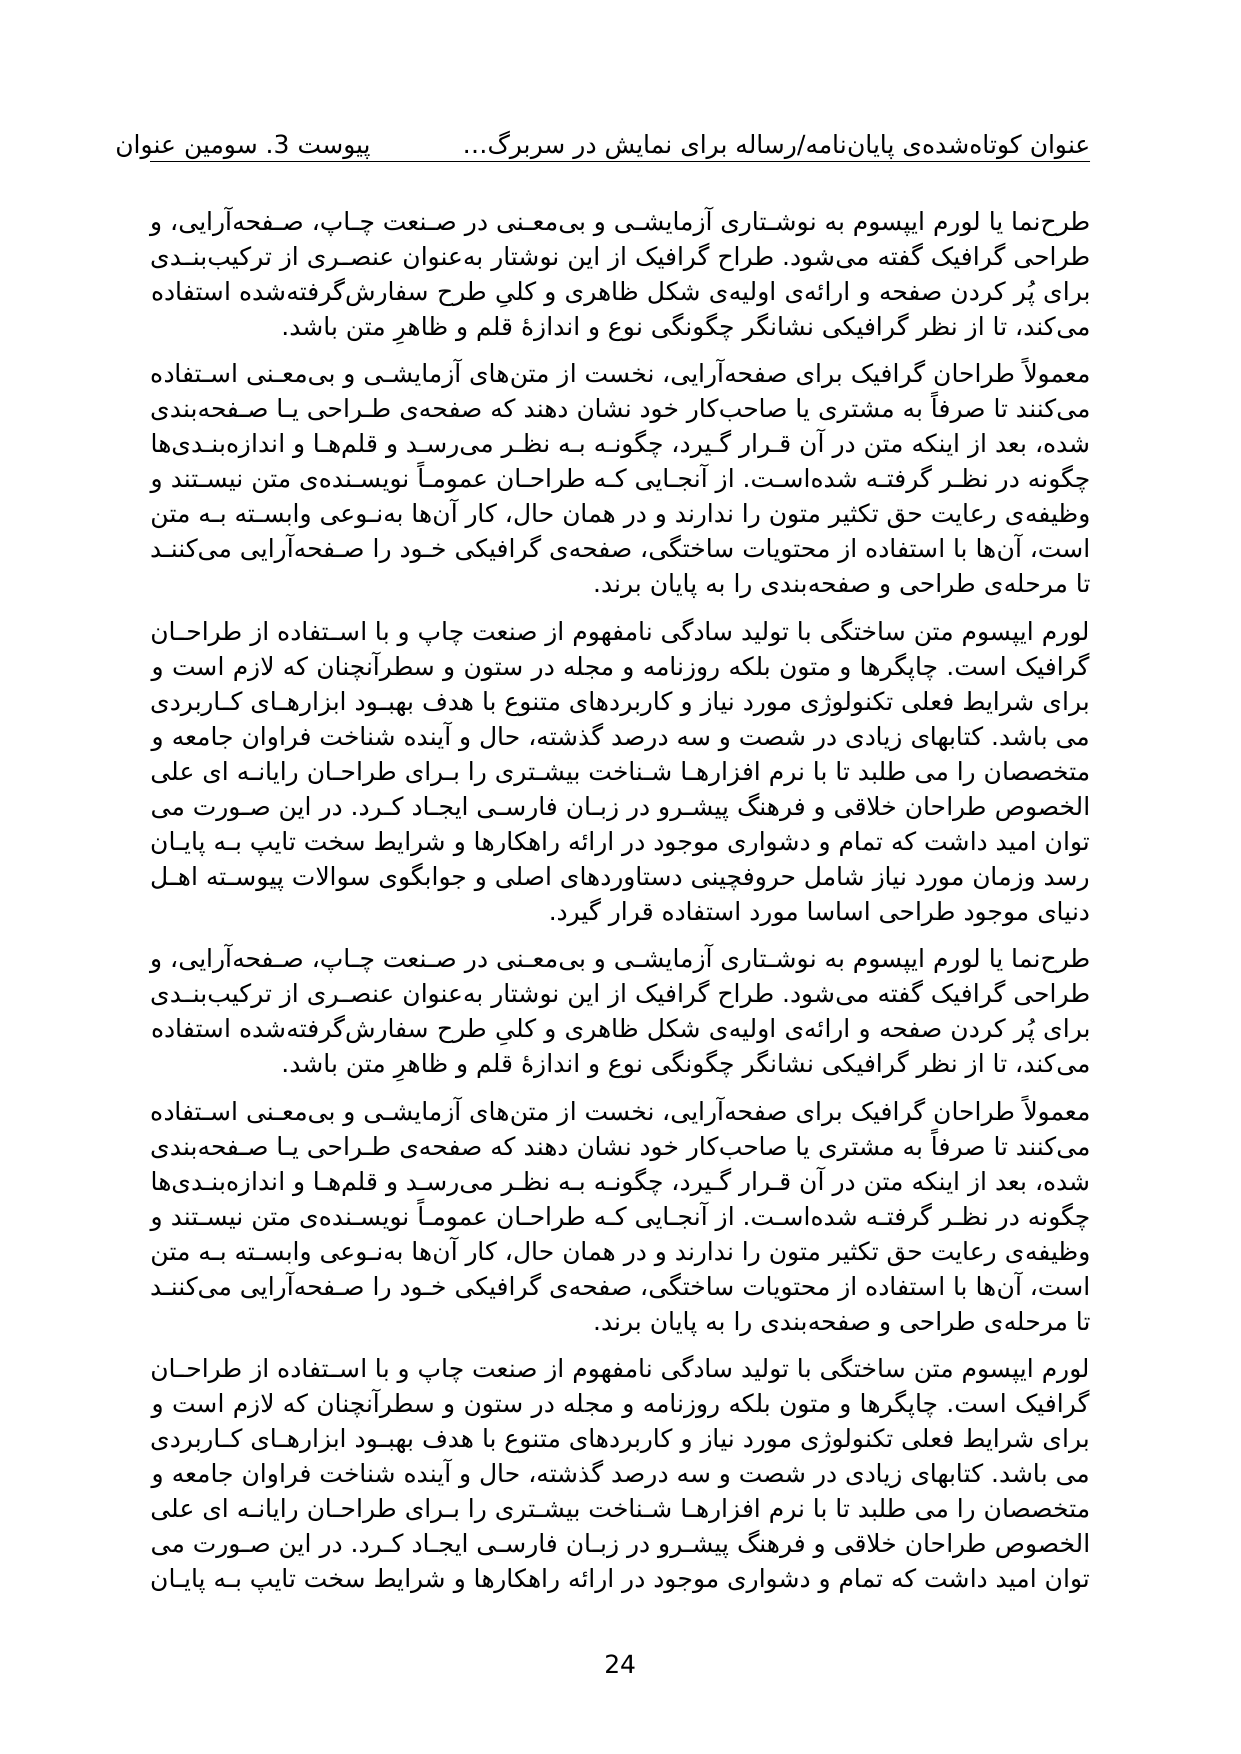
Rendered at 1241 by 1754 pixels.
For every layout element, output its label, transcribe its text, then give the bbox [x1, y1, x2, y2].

text طرح‌نما یا لورم ایپسوم به نوشتاری آزمایشی و بی‌معنی در صنعت چاپ، صفحه‌آرایی، و طراحی گرافیک گفته می‌شود. طراح گرافیک از این نوشتار به‌عنوان عنصری از ترکیب‌بندی برای پُر کردن صفحه و ارائه‌ی اولیه‌ی شکل ظاهری و کلیِ طرح سفارش‌گرفته‌شده استفاده می‌کند، تا از نظر گرافیکی نشانگر چگونگی نوع و اندازهٔ قلم و ظاهرِ متن باشد. [150, 207, 1090, 341]
text طرح‌نما یا لورم ایپسوم به نوشتاری آزمایشی و بی‌معنی در صنعت چاپ، صفحه‌آرایی، و طراحی گرافیک گفته می‌شود. طراح گرافیک از این نوشتار به‌عنوان عنصری از ترکیب‌بندی برای پُر کردن صفحه و ارائه‌ی اولیه‌ی شکل ظاهری و کلیِ طرح سفارش‌گرفته‌شده استفاده می‌کند، تا از نظر گرافیکی نشانگر چگونگی نوع و اندازهٔ قلم و ظاهرِ متن باشد. [150, 944, 1090, 1078]
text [150, 1354, 1090, 1593]
